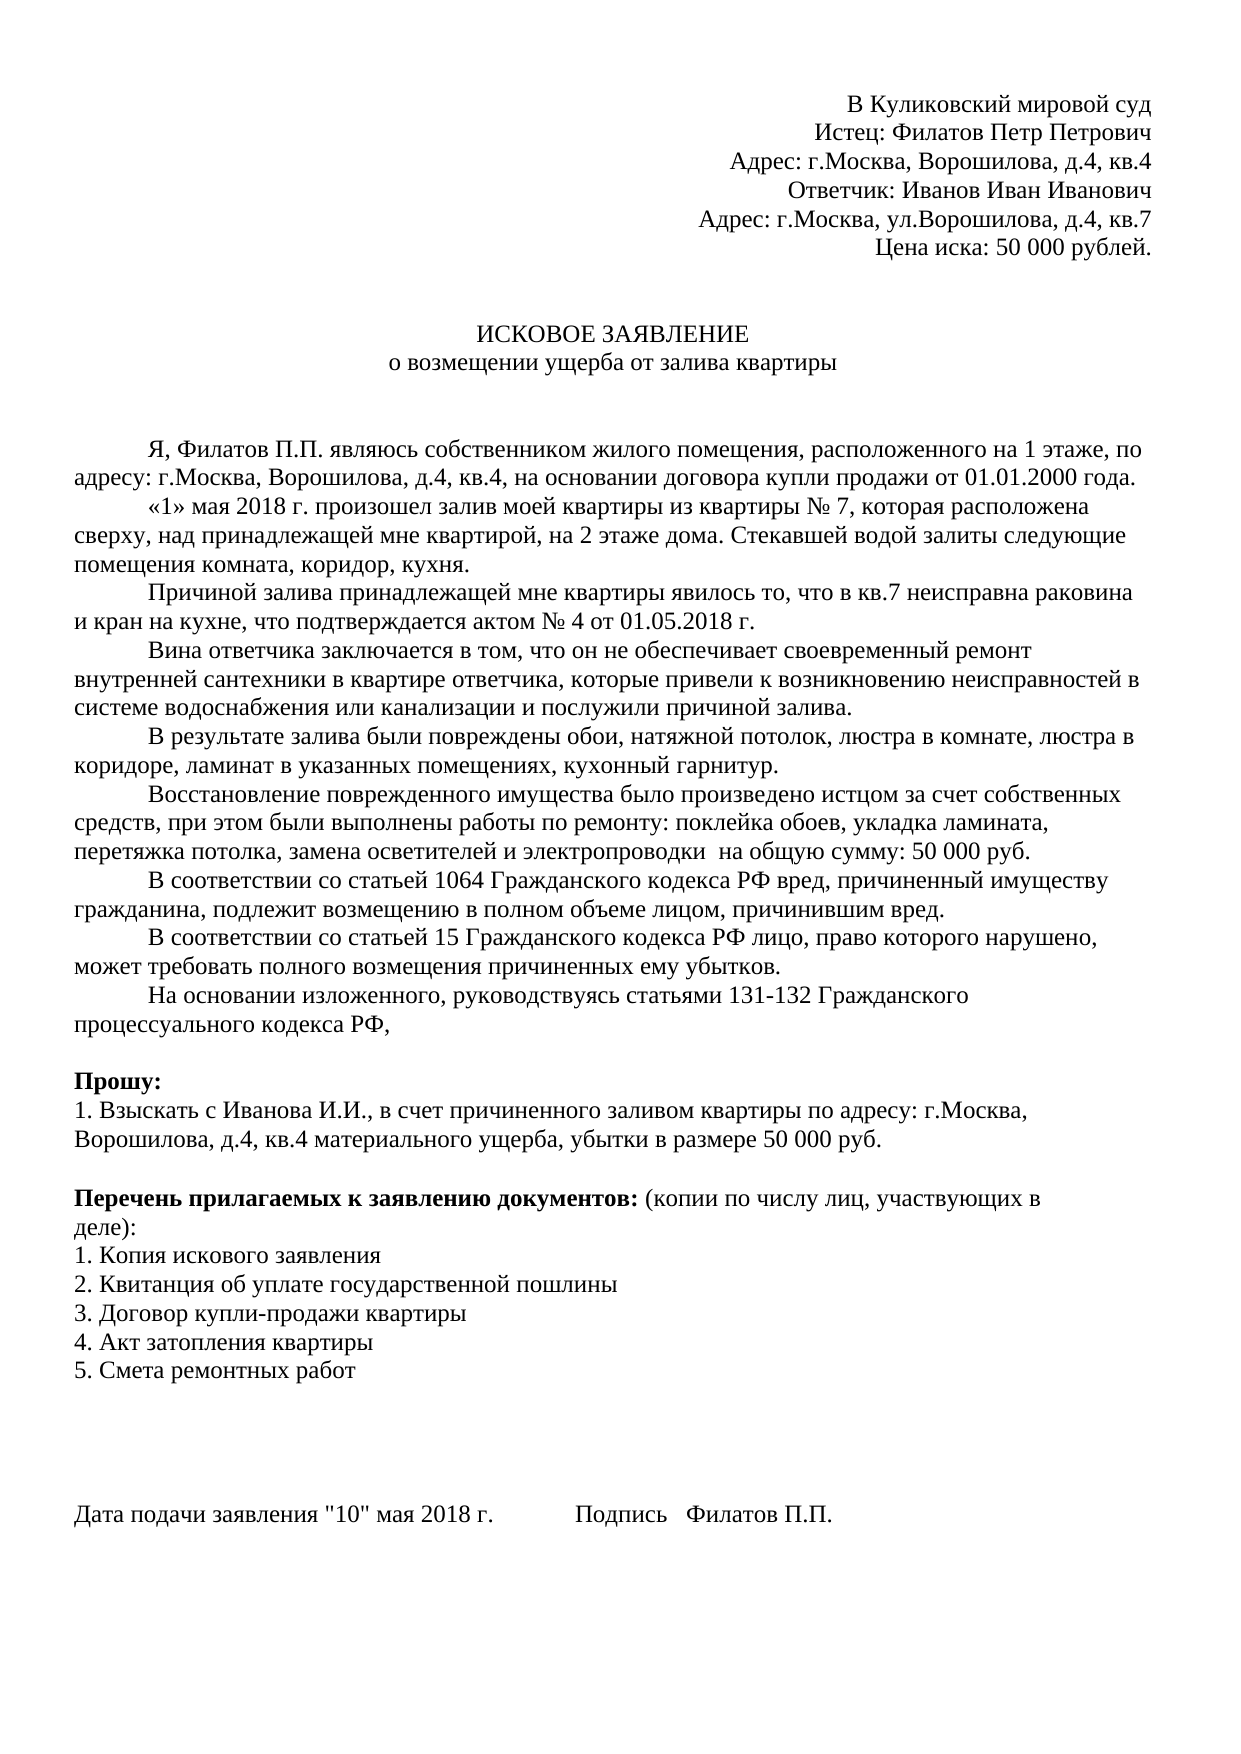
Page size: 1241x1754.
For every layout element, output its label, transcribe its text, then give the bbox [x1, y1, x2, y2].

text о возмещении ущерба от залива квартиры [74, 347, 1152, 376]
text 1. Взыскать с Иванова И.И., в счет причиненного заливом квартиры по адресу: г.Москва, Ворошилова, д.4, кв.4 материального ущерба, убытки в размере 50 000 руб. [74, 1095, 1152, 1152]
text Дата подачи заявления "10" мая 2018 г. Подпись Филатов П.П. [74, 1499, 1152, 1528]
text 3. Договор купли-продажи квартиры [74, 1298, 1152, 1327]
text В соответствии со статьей 1064 Гражданского кодекса РФ вред, причиненный имуществу гражданина, подлежит возмещению в полном объеме лицом, причинившим вред. [74, 865, 1152, 922]
text Восстановление поврежденного имущества было произведено истцом за счет собственных средств, при этом были выполнены работы по ремонту: поклейка обоев, укладка ламината, перетяжка потолка, замена осветителей и электропроводки на общую сумму: 50 000 руб. [74, 779, 1152, 865]
text 1. Копия искового заявления [74, 1240, 1152, 1269]
text Адрес: г.Москва, ул.Ворошилова, д.4, кв.7 [74, 204, 1152, 232]
text 5. Смета ремонтных работ [74, 1355, 1152, 1384]
text Цена иска: 50 000 рублей. [74, 232, 1152, 261]
text Истец: Филатов Петр Петрович [74, 117, 1152, 146]
text Перечень прилагаемых к заявлению документов: (копии по числу лиц, участвующих в [74, 1183, 1152, 1212]
text На основании изложенного, руководствуясь статьями 131-132 Гражданского процессуального кодекса РФ, [74, 980, 1152, 1037]
text В Куликовский мировой суд [74, 89, 1152, 117]
text «1» мая 2018 г. произошел залив моей квартиры из квартиры № 7, которая расположена сверху, над принадлежащей мне квартирой, на 2 этаже дома. Стекавшей водой залиты следующие помещения комната, коридор, кухня. [74, 491, 1152, 577]
text Прошу: [74, 1066, 1152, 1095]
text В результате залива были повреждены обои, натяжной потолок, люстра в комнате, люстра в коридоре, ламинат в указанных помещениях, кухонный гарнитур. [74, 721, 1152, 779]
text В соответствии со статьей 15 Гражданского кодекса РФ лицо, право которого нарушено, может требовать полного возмещения причиненных ему убытков. [74, 922, 1152, 980]
text Адрес: г.Москва, Ворошилова, д.4, кв.4 [74, 146, 1152, 175]
text 2. Квитанция об уплате государственной пошлины [74, 1269, 1152, 1298]
text Вина ответчика заключается в том, что он не обеспечивает своевременный ремонт внутренней сантехники в квартире ответчика, которые привели к возникновению неисправностей в системе водоснабжения или канализации и послужили причиной залива. [74, 635, 1152, 721]
text Ответчик: Иванов Иван Иванович [74, 175, 1152, 204]
text 4. Акт затопления квартиры [74, 1327, 1152, 1355]
text деле): [74, 1212, 1152, 1240]
text ИСКОВОЕ ЗАЯВЛЕНИЕ [74, 319, 1152, 347]
text Причиной залива принадлежащей мне квартиры явилось то, что в кв.7 неисправна раковина и кран на кухне, что подтверждается актом № 4 от 01.05.2018 г. [74, 577, 1152, 635]
text Я, Филатов П.П. являюсь собственником жилого помещения, расположенного на 1 этаже, по адресу: г.Москва, Ворошилова, д.4, кв.4, на основании договора купли продажи от 01.01.2000 года. [74, 434, 1152, 491]
